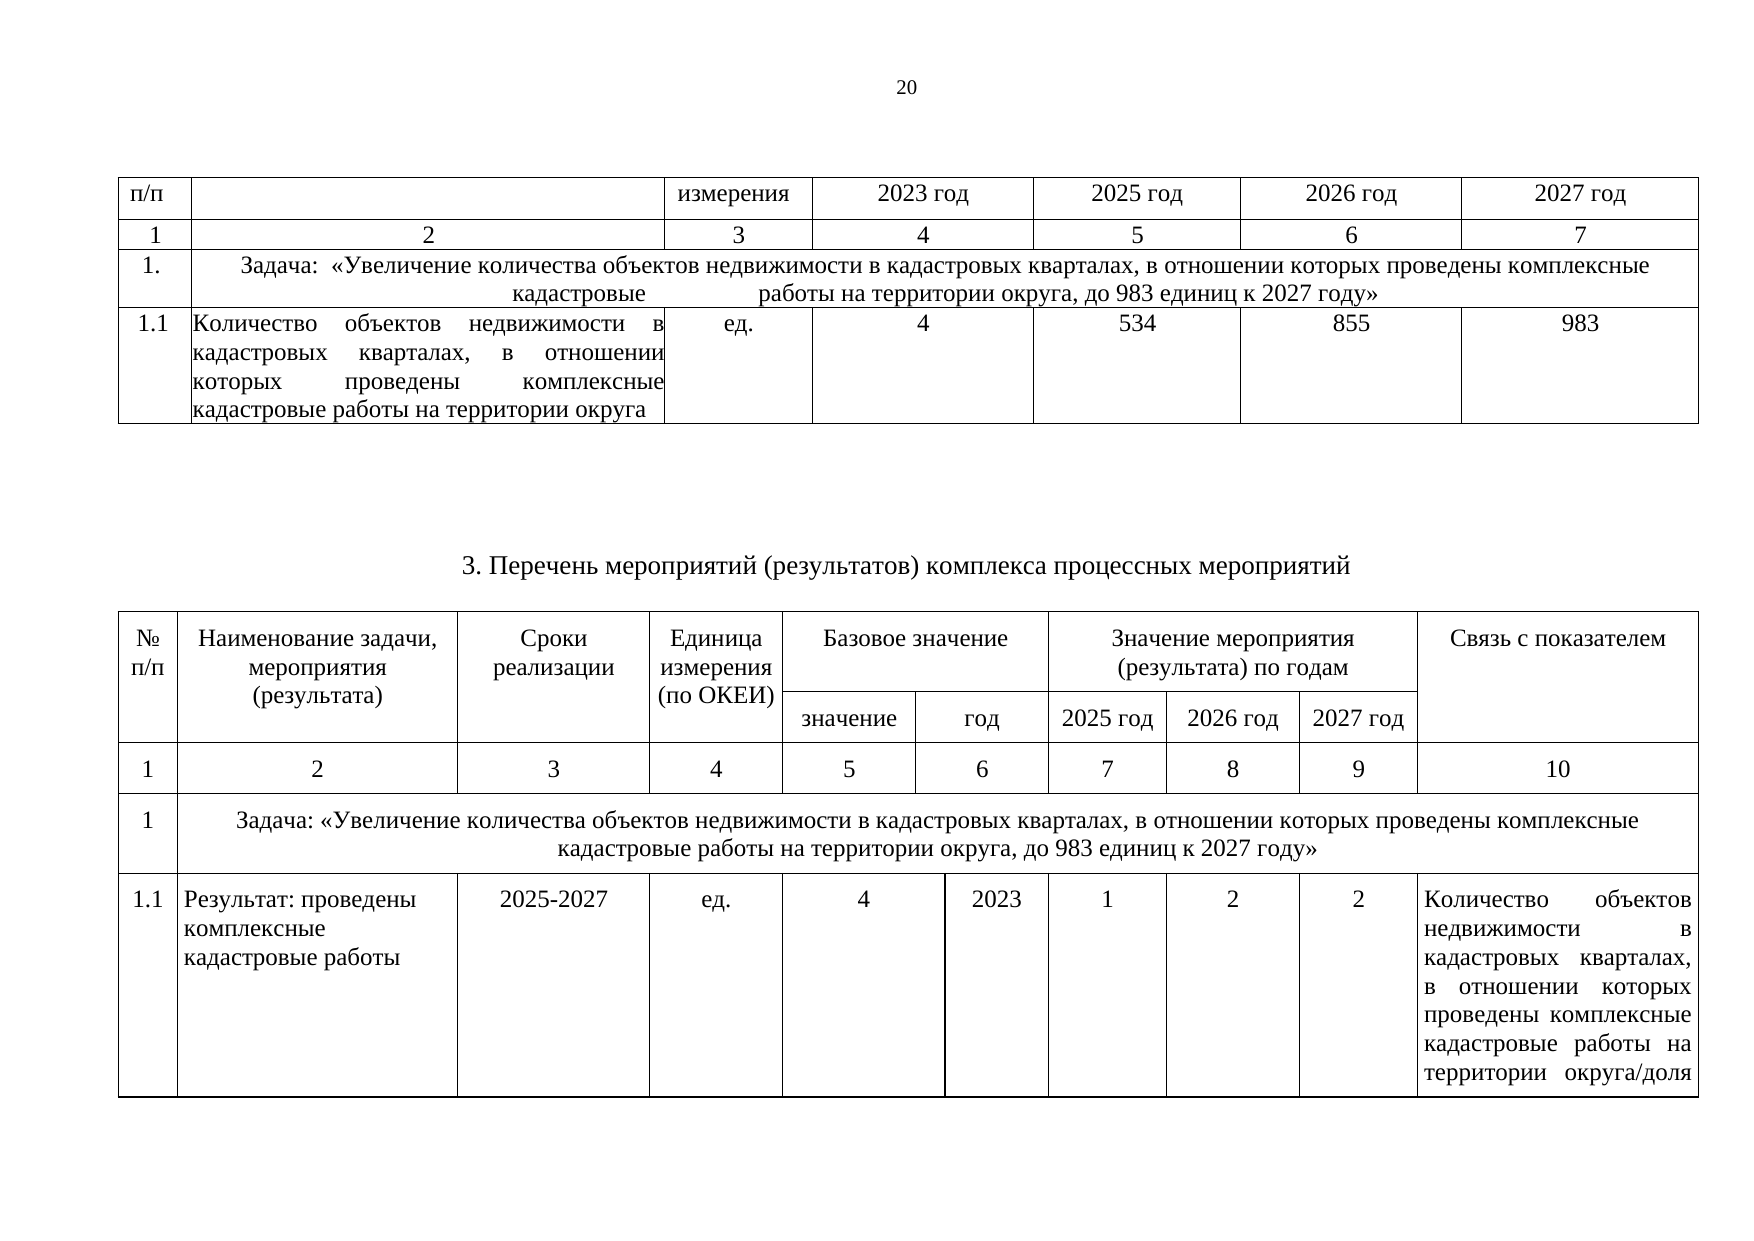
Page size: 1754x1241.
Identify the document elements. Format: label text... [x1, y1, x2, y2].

table_cell 534 [1034, 308, 1240, 423]
table_cell 5 [1034, 220, 1240, 249]
table_cell 2027 год [1462, 178, 1698, 219]
table_cell Количество объектов недвижимости в кадастровых кварталах, в отношении которых проведены комплексные кадастровые работы на территории округа [192, 308, 664, 423]
table_cell 2026 год [1241, 178, 1461, 219]
table_cell 4 [783, 874, 944, 1096]
table_cell 10 [1418, 743, 1698, 793]
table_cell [178, 874, 457, 1096]
table_cell 1 [119, 220, 191, 249]
table_cell 2023 [946, 874, 1048, 1096]
table_cell ед. [650, 874, 782, 1096]
table_cell значение [783, 692, 915, 742]
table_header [192, 178, 664, 219]
table_header № п/п [119, 178, 191, 219]
table_cell 6 [1241, 220, 1461, 249]
table_cell 2 [1167, 874, 1299, 1096]
table_cell 1.1 [119, 874, 177, 1096]
table_cell 1.1 [119, 308, 191, 423]
table_cell Задача: «Увеличение количества объектов недвижимости в кадастровых кварталах, в отношении которых проведены комплексные кадастровые работы на территории округа, до 983 единиц к 2027 году» [192, 250, 1698, 307]
table_cell 1 [1049, 874, 1166, 1096]
table_cell 4 [813, 220, 1033, 249]
table_cell 2026 год [1167, 692, 1299, 742]
table_cell 7 [1049, 743, 1166, 793]
table_cell 2025 год [1049, 692, 1166, 742]
table_header Значение мероприятия (результата) по годам [1049, 612, 1417, 691]
table_cell 9 [1300, 743, 1417, 793]
table_cell 4 [813, 308, 1033, 423]
table_cell 2025 год [1034, 178, 1240, 219]
table_cell 2027 год [1300, 692, 1417, 742]
table_cell 2023 год [813, 178, 1033, 219]
table_cell 3 [665, 220, 812, 249]
table_cell 2 [192, 220, 664, 249]
table_cell 2 [1300, 874, 1417, 1096]
table_cell 2 [178, 743, 457, 793]
table_header Сроки реализации [458, 612, 649, 742]
table_cell 1 [119, 794, 177, 873]
table_cell 6 [916, 743, 1048, 793]
table_cell 4 [650, 743, 782, 793]
table_header Связь с показателем [1418, 612, 1698, 742]
table_header Единица измерения [665, 178, 812, 219]
table_cell год [916, 692, 1048, 742]
table_cell 1 [119, 743, 177, 793]
table_cell 5 [783, 743, 915, 793]
table_cell Задача: «Увеличение количества объектов недвижимости в кадастровых кварталах, в отношении которых проведены комплексные кадастровые работы на территории округа, до 983 единиц к 2027 году» [178, 794, 1698, 873]
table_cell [1418, 874, 1698, 1096]
table_cell 3 [458, 743, 649, 793]
text 3. Перечень мероприятий (результатов) комплекса процессных мероприятий [118, 549, 1695, 580]
table_header Базовое значение [783, 612, 1048, 691]
table_cell 2025-2027 [458, 874, 649, 1096]
table_cell 855 [1241, 308, 1461, 423]
table_header Единица измерения (по ОКЕИ) [650, 612, 782, 742]
table_cell 7 [1462, 220, 1698, 249]
table_cell 8 [1167, 743, 1299, 793]
table_header № п/п [119, 612, 177, 742]
table_header Наименование задачи, мероприятия (результата) [178, 612, 457, 742]
table_cell ед. [665, 308, 812, 423]
table_cell 1. [119, 250, 191, 307]
table_cell 983 [1462, 308, 1698, 423]
